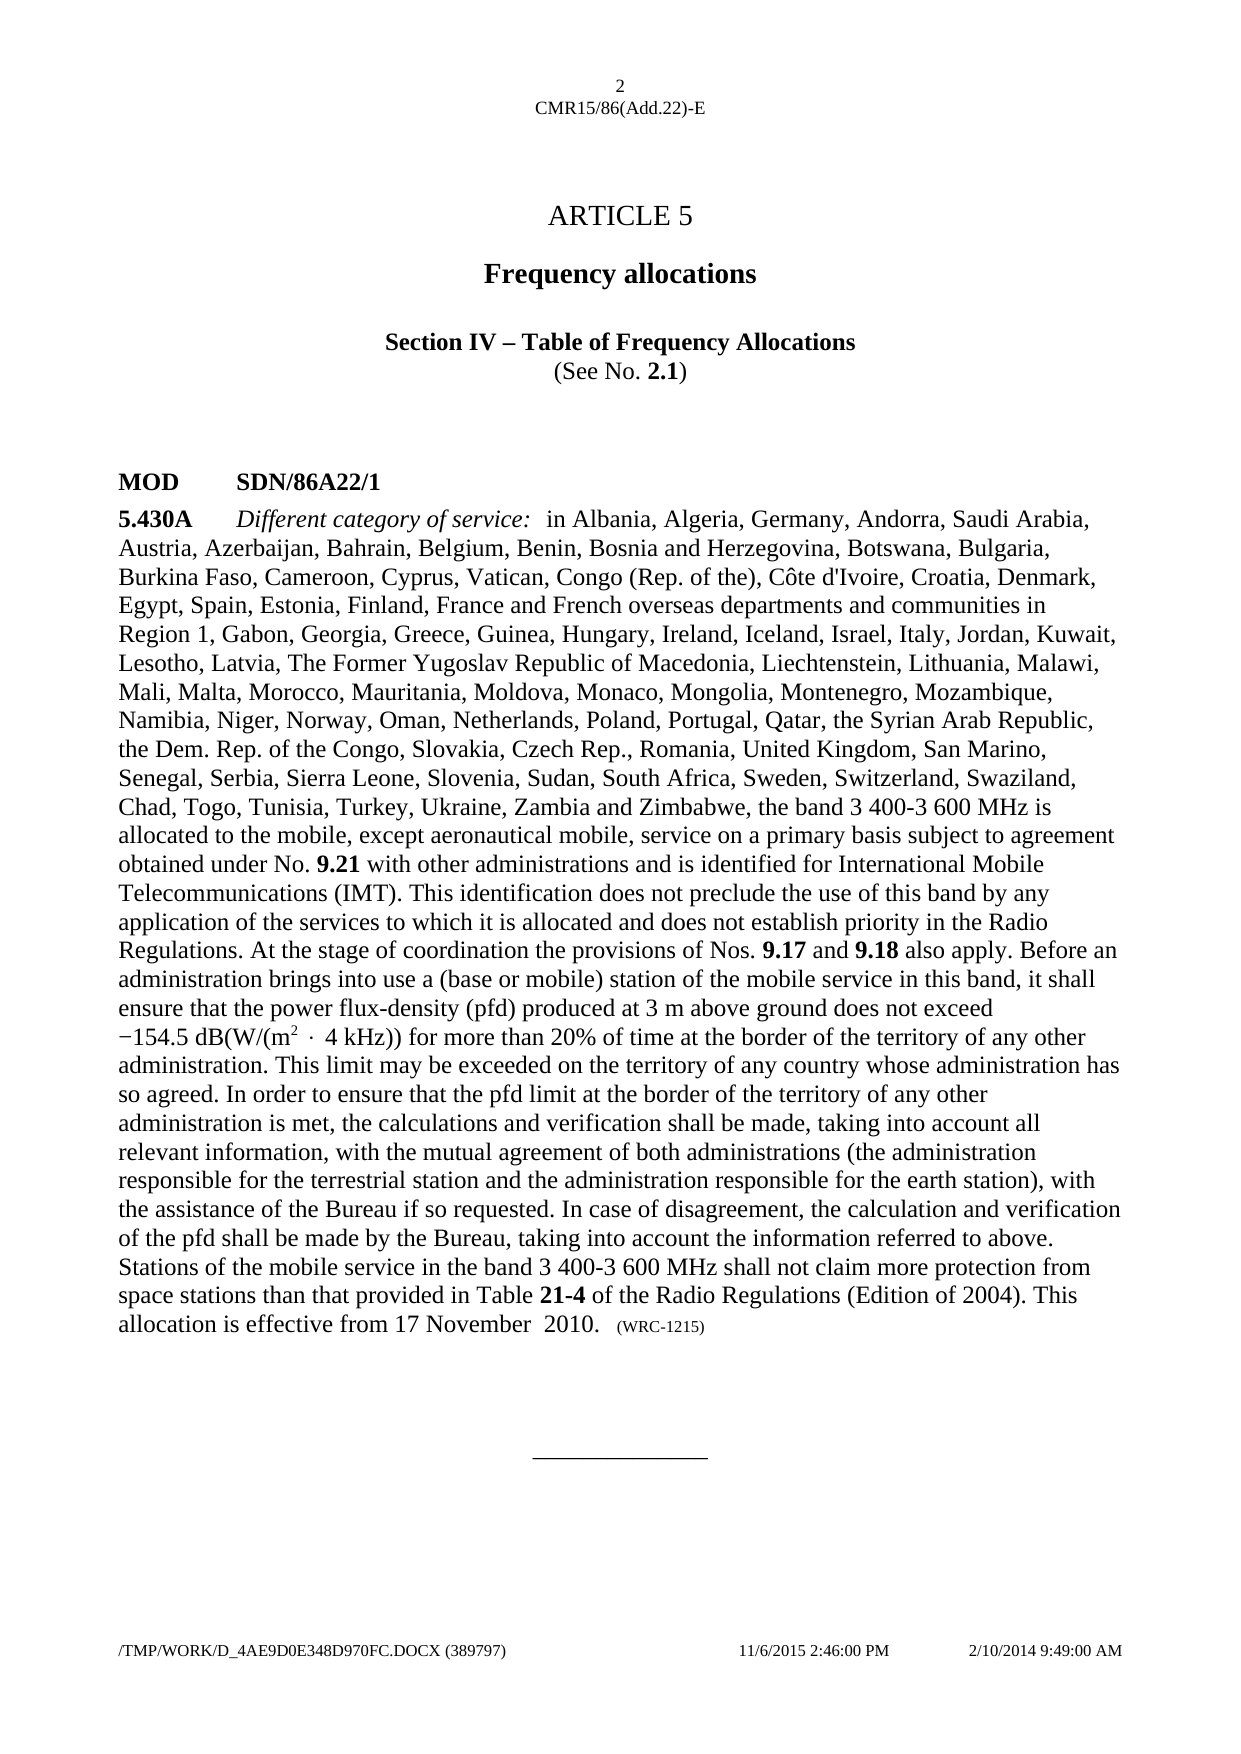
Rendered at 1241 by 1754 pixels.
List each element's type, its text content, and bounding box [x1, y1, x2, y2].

text 5.430A Different category of service: in Albania, Algeria, Germany, Andorra, Saudi Arabia, Austria, Azerbaijan, Bahrain, Belgium, Benin, Bosnia and Herzegovina, Botswana, Bulgaria, Burkina Faso, Cameroon, Cyprus, Vatican, Congo (Rep. of the), Côte d'Ivoire, Croatia, Denmark, Egypt, Spain, Estonia, Finland, France and French overseas departments and communities in Region 1, Gabon, Georgia, Greece, Guinea, Hungary, Ireland, Iceland, Israel, Italy, Jordan, Kuwait, Lesotho, Latvia, The Former Yugoslav Republic of Macedonia, Liechtenstein, Lithuania, Malawi, Mali, Malta, Morocco, Mauritania, Moldova, Monaco, Mongolia, Montenegro, Mozambique, Namibia, Niger, Norway, Oman, Netherlands, Poland, Portugal, Qatar, the Syrian Arab Republic, the Dem. Rep. of the Congo, Slovakia, Czech Rep., Romania, United Kingdom, San Marino, Senegal, Serbia, Sierra Leone, Slovenia, South Africa, Sweden, Switzerland, Swaziland, Chad, Togo, Tunisia, Turkey, Ukraine, Zambia and Zimbabwe, the band 3 400-3 600 MHz is allocated to the mobile, except aeronautical mobile, service on a primary basis subject to agreement obtained under No. 9.21 with other administrations and is identified for International Mobile Telecommunications (IMT). This identification does not preclude the use of this band by any application of the services to which it is allocated and does not establish priority in the Radio Regulations. At the stage of coordination the provisions of Nos. 9.17 and 9.18 also apply. Before an administration brings into use a (base or mobile) station of the mobile service in this band, it shall ensure that the power flux-density (pfd) produced at 3 m above ground does not exceed −154.5 dB(W/(m2 4 kHz)) for more than 20% of time at the border of the territory of any other administration. This limit may be exceeded on the territory of any country whose administration has so agreed. In order to ensure that the pfd limit at the border of the territory of any other administration is met, the calculations and verification shall be made, taking into account all relevant information, with the mutual agreement of both administrations (the administration responsible for the terrestrial station and the administration responsible for the earth station), with the assistance of the Bureau if so requested. In case of disagreement, the calculation and verification of the pfd shall be made by the Bureau, taking into account the information referred to above. Stations of the mobile service in the band 3 400-3 600 MHz shall not claim more protection from space stations than that provided in Table 21-4 of the Radio Regulations (Edition of 2004). This allocation is effective from 17 November 2010. (WRC-) [118, 504, 1122, 1338]
text ARTICLE 5 [118, 198, 1122, 231]
text ______________ [118, 1433, 1122, 1462]
title Frequency allocations [118, 256, 1122, 290]
text MOD SDN/86A22/1 [118, 467, 1122, 496]
text Section IV – Table of Frequency Allocations (See No. 2.1) [118, 327, 1122, 442]
